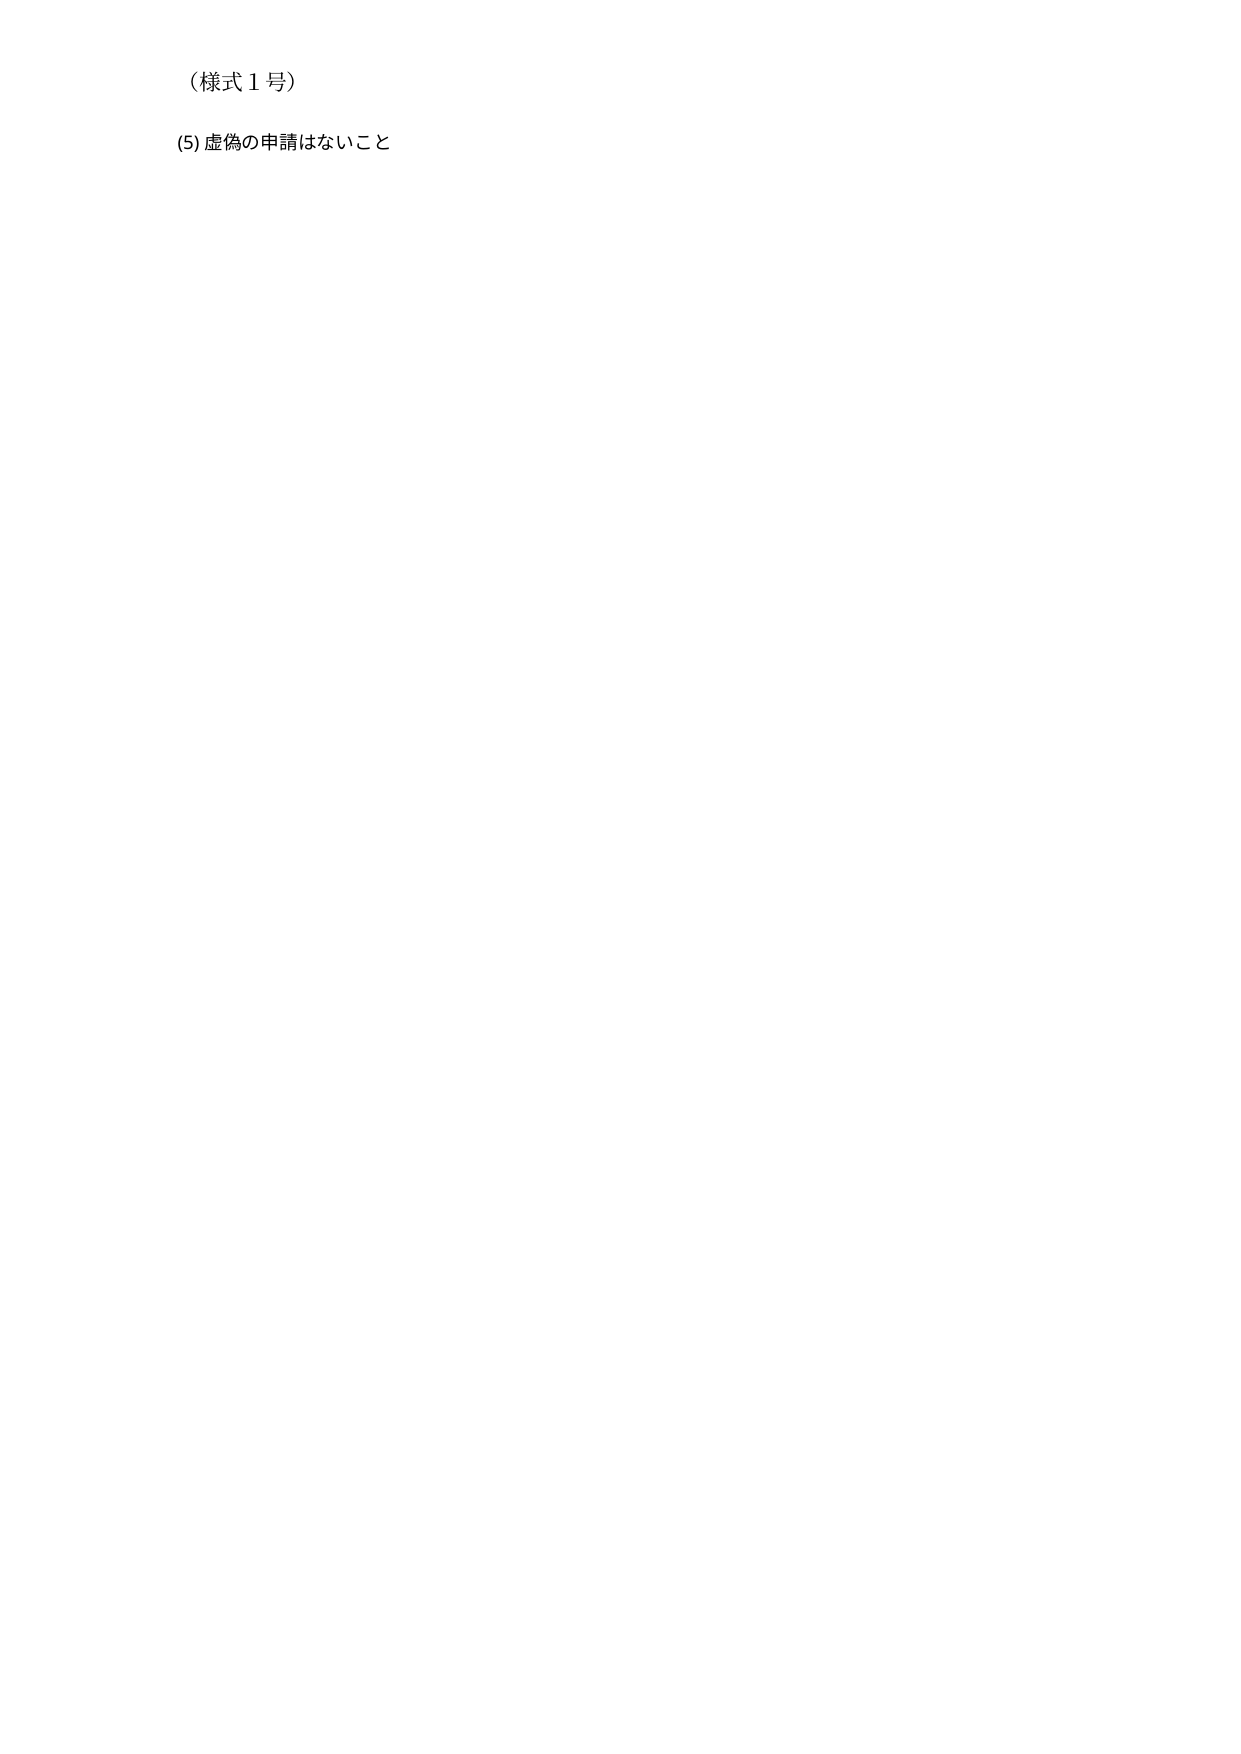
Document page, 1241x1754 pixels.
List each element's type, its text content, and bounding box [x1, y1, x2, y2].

text (5) 虚偽の申請はないこと [177, 123, 1078, 160]
